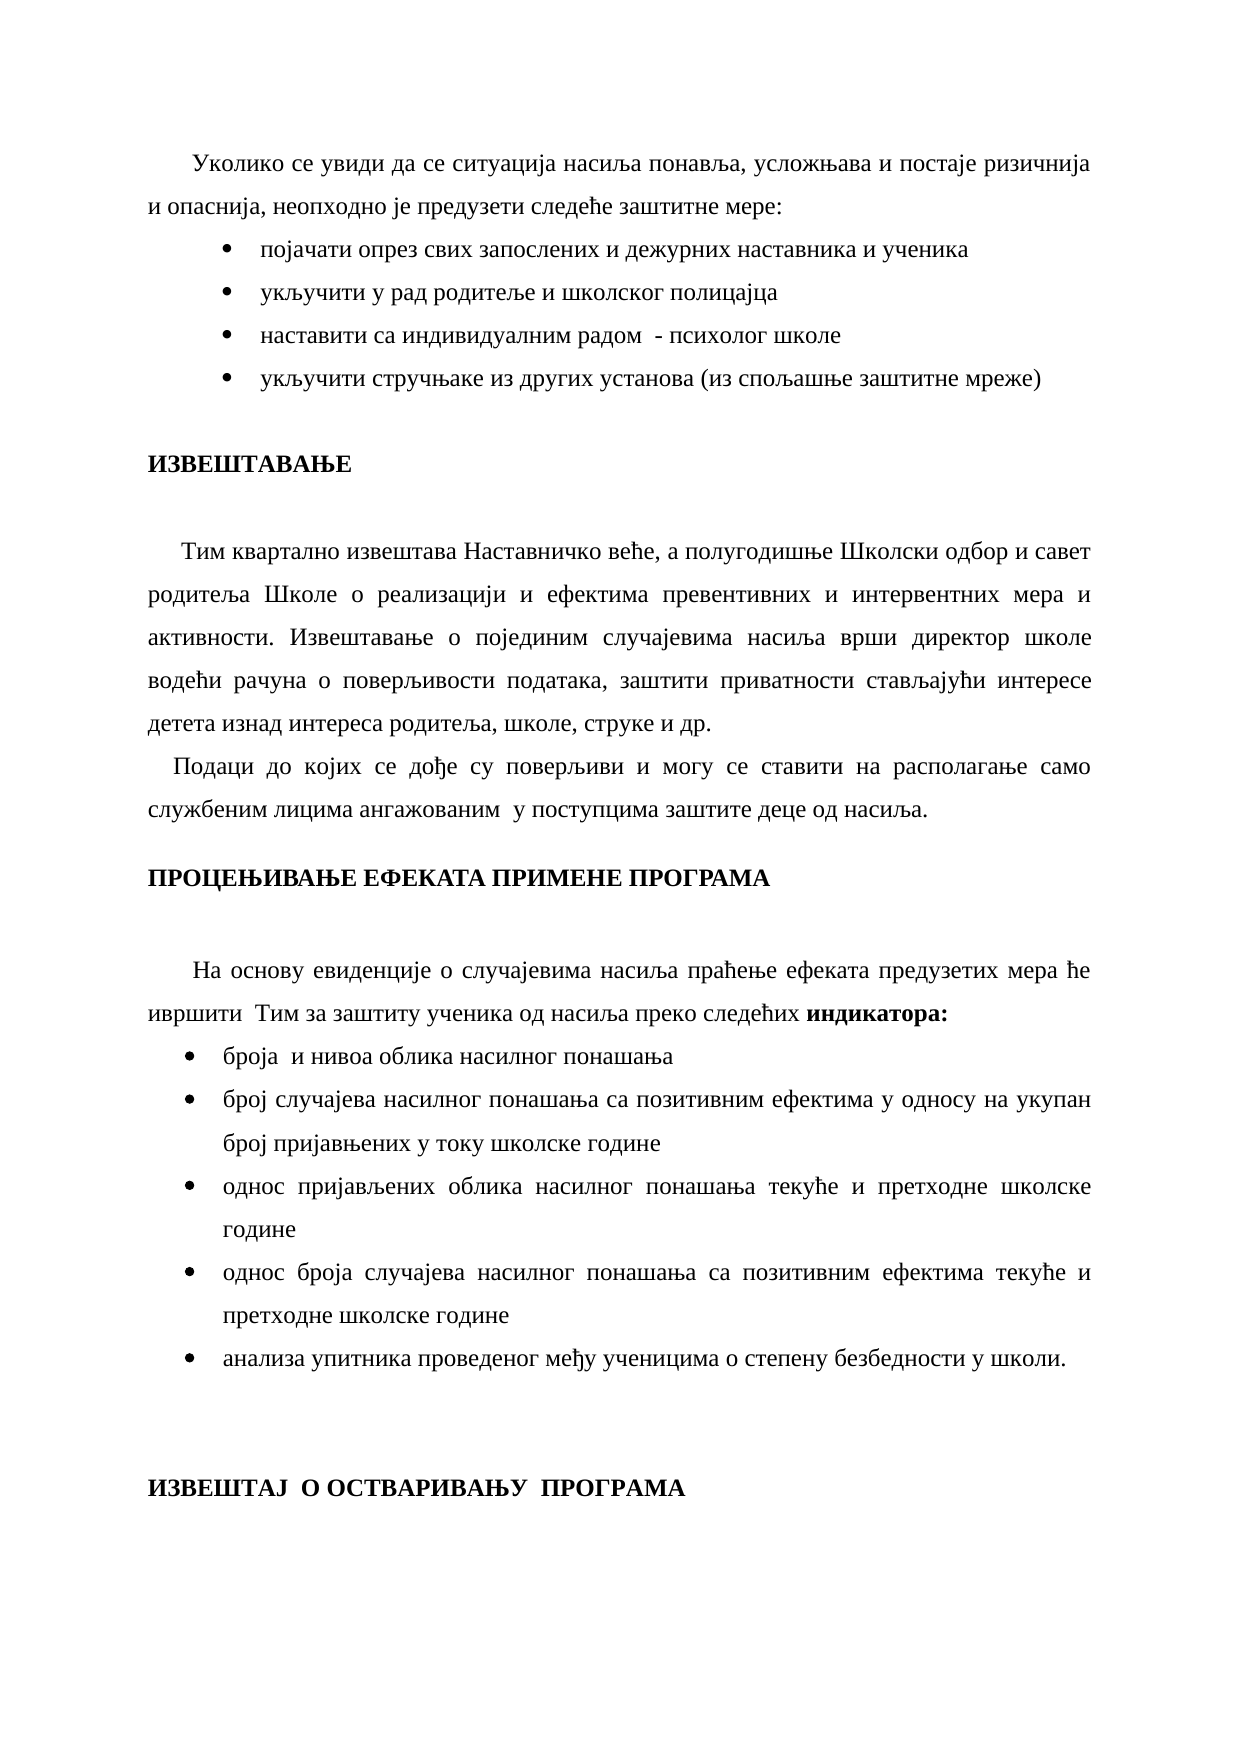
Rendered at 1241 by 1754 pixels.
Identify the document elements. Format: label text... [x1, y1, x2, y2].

text Тим квартално извештава Наставничко веће, а полугодишње Школски одбор и савет родитеља Школе о реализацији и ефектима превентивних и интервентних мера и активности. Извештавање о појединим случајевима насиља врши директор школе водећи рачуна о поверљивости података, заштити приватности стављајући интересе детета изнад интереса родитеља, школе, струке и др. [148, 536, 1093, 737]
text На основу евиденције о случајевима насиља праћење ефеката предузетих мера ће ивршити Тим за заштиту ученика од насиља преко следећих индикатора: [148, 955, 1093, 1027]
text Подаци до којих се дође су поверљиви и могу се ставити на располагање само службеним лицима ангажованим у поступцима заштите деце од насиља. [148, 751, 1093, 823]
list појачати опрез свих запослених и дежурних наставника и ученика [223, 234, 1093, 263]
text ИЗВЕШТАВАЊЕ [148, 449, 1093, 478]
list броја и нивоа облика насилног понашања [185, 1041, 1093, 1070]
list укључити стручњаке из других установа (из спољашње заштитне мреже) [223, 363, 1093, 392]
list укључити у рад родитеље и школског полицајца [223, 277, 1093, 306]
list анализа упитника проведеног међу ученицима о степену безбедности у школи. [185, 1343, 1093, 1372]
text ПРОЦЕЊИВАЊЕ ЕФЕКАТА ПРИМЕНЕ ПРОГРАМА [148, 863, 1093, 891]
list однос броја случајева насилног понашања са позитивним ефектима текуће и претходне школске године [185, 1257, 1093, 1329]
list број случајева насилног понашања са позитивним ефектима у односу на укупан број пријавњених у току школске године [185, 1084, 1093, 1156]
text ИЗВЕШТАЈ О ОСТВАРИВАЊУ ПРОГРАМА [148, 1473, 1093, 1501]
text Уколико се увиди да се ситуација насиља понавља, усложњава и постаје ризичнија и опаснија, неопходно је предузети следеће заштитне мере: [148, 148, 1093, 219]
list наставити са индивидуалним радом - психолог школе [223, 320, 1093, 349]
list однос пријављених облика насилног понашања текуће и претходне школске године [185, 1171, 1093, 1243]
